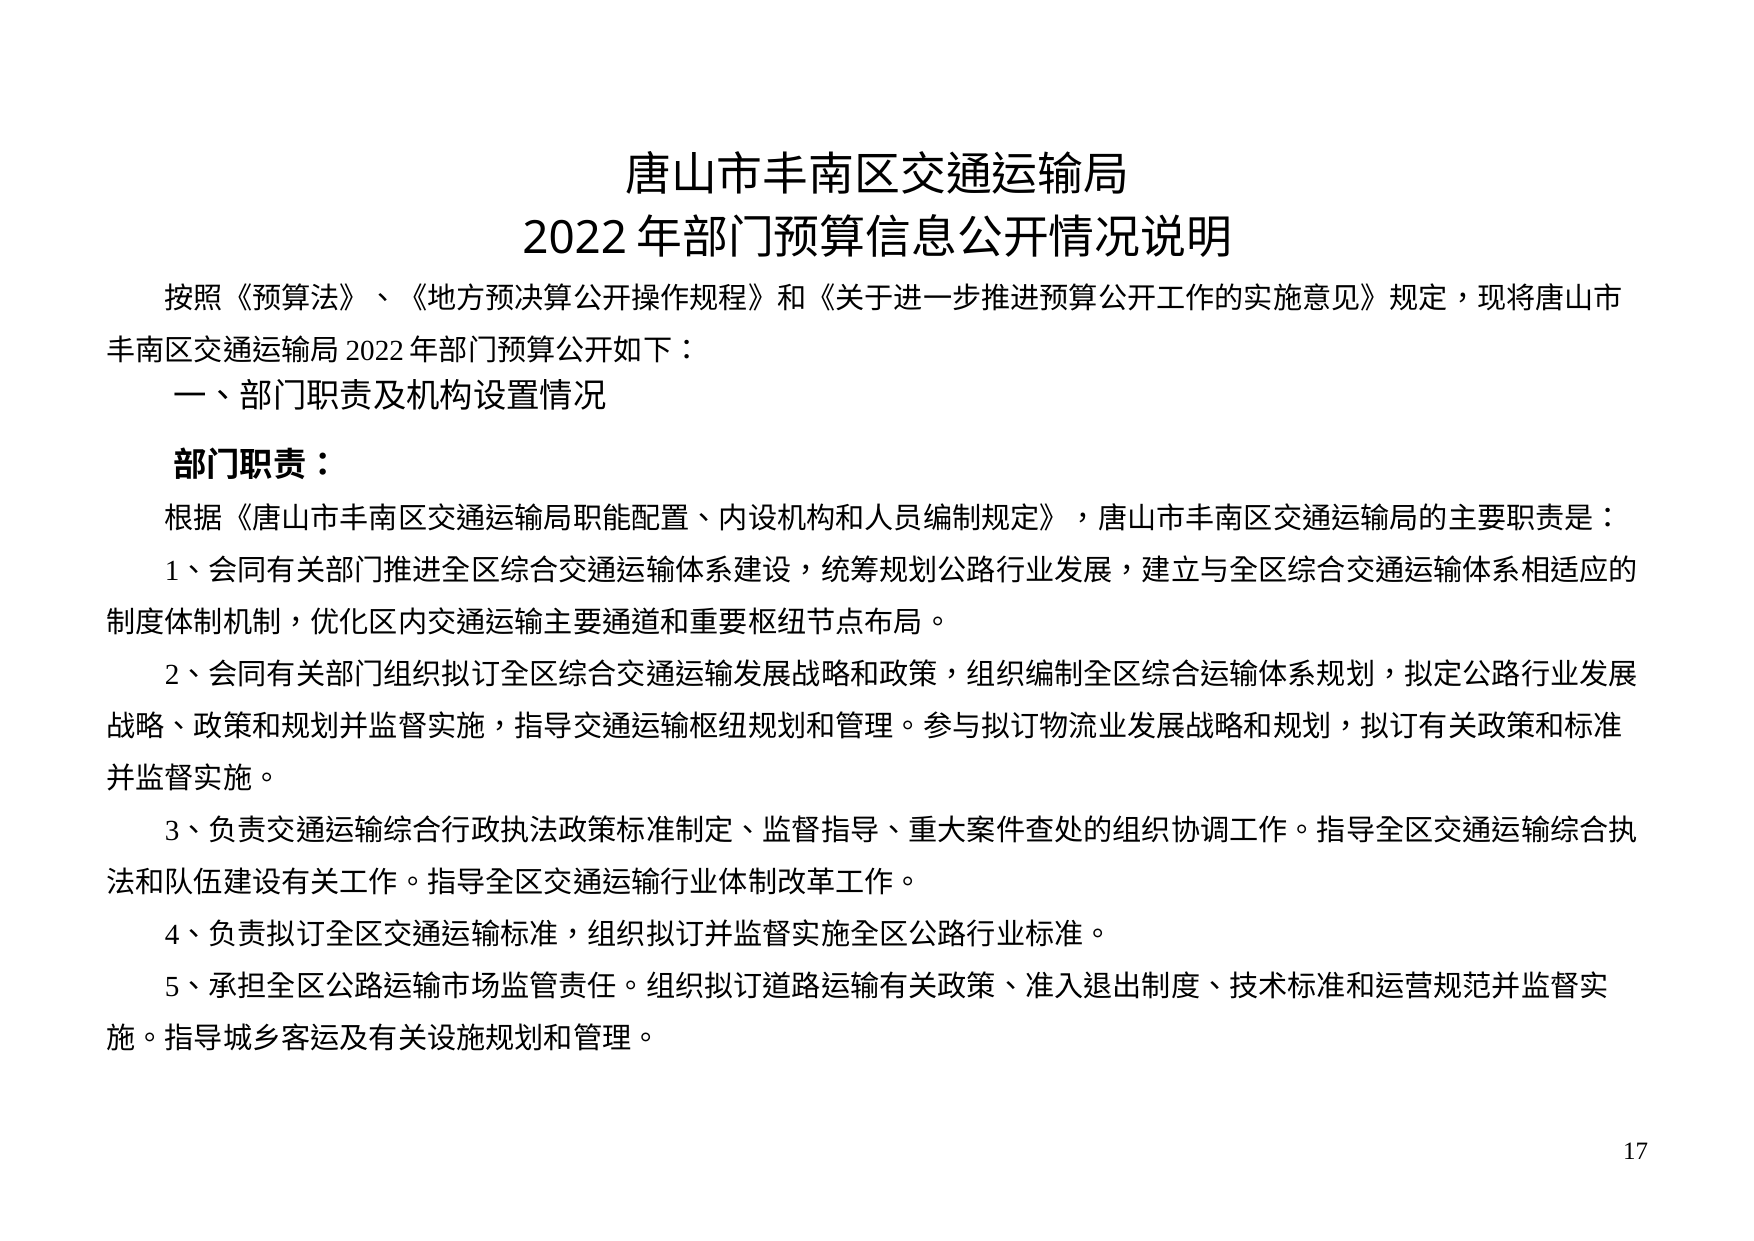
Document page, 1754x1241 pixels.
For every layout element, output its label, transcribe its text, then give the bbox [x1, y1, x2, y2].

text 按照《预算法》、《地方预决算公开操作规程》和《关于进一步推进预算公开工作的实施意见》规定，现将唐山市丰南区交通运输局2022年部门预算公开如下： [106, 267, 1648, 371]
text 5、承担全区公路运输市场监管责任。组织拟订道路运输有关政策、准入退出制度、技术标准和运营规范并监督实施。指导城乡客运及有关设施规划和管理。 [106, 955, 1648, 1059]
text 部门职责： [106, 441, 1648, 486]
text 2、会同有关部门组织拟订全区综合交通运输发展战略和政策，组织编制全区综合运输体系规划，拟定公路行业发展战略、政策和规划并监督实施，指导交通运输枢纽规划和管理。参与拟订物流业发展战略和规划，拟订有关政策和标准并监督实施。 [106, 643, 1648, 799]
text 1、会同有关部门推进全区综合交通运输体系建设，统筹规划公路行业发展，建立与全区综合交通运输体系相适应的制度体制机制，优化区内交通运输主要通道和重要枢纽节点布局。 [106, 538, 1648, 643]
text 根据《唐山市丰南区交通运输局职能配置、内设机构和人员编制规定》，唐山市丰南区交通运输局的主要职责是： [106, 486, 1648, 538]
text 3、负责交通运输综合行政执法政策标准制定、监督指导、重大案件查处的组织协调工作。指导全区交通运输综合执法和队伍建设有关工作。指导全区交通运输行业体制改革工作。 [106, 799, 1648, 903]
text 4、负责拟订全区交通运输标准，组织拟订并监督实施全区公路行业标准。 [106, 903, 1648, 955]
text 2022年部门预算信息公开情况说明 [106, 204, 1648, 267]
text 唐山市丰南区交通运输局 [106, 142, 1648, 204]
text 一、部门职责及机构设置情况 [106, 372, 1648, 417]
